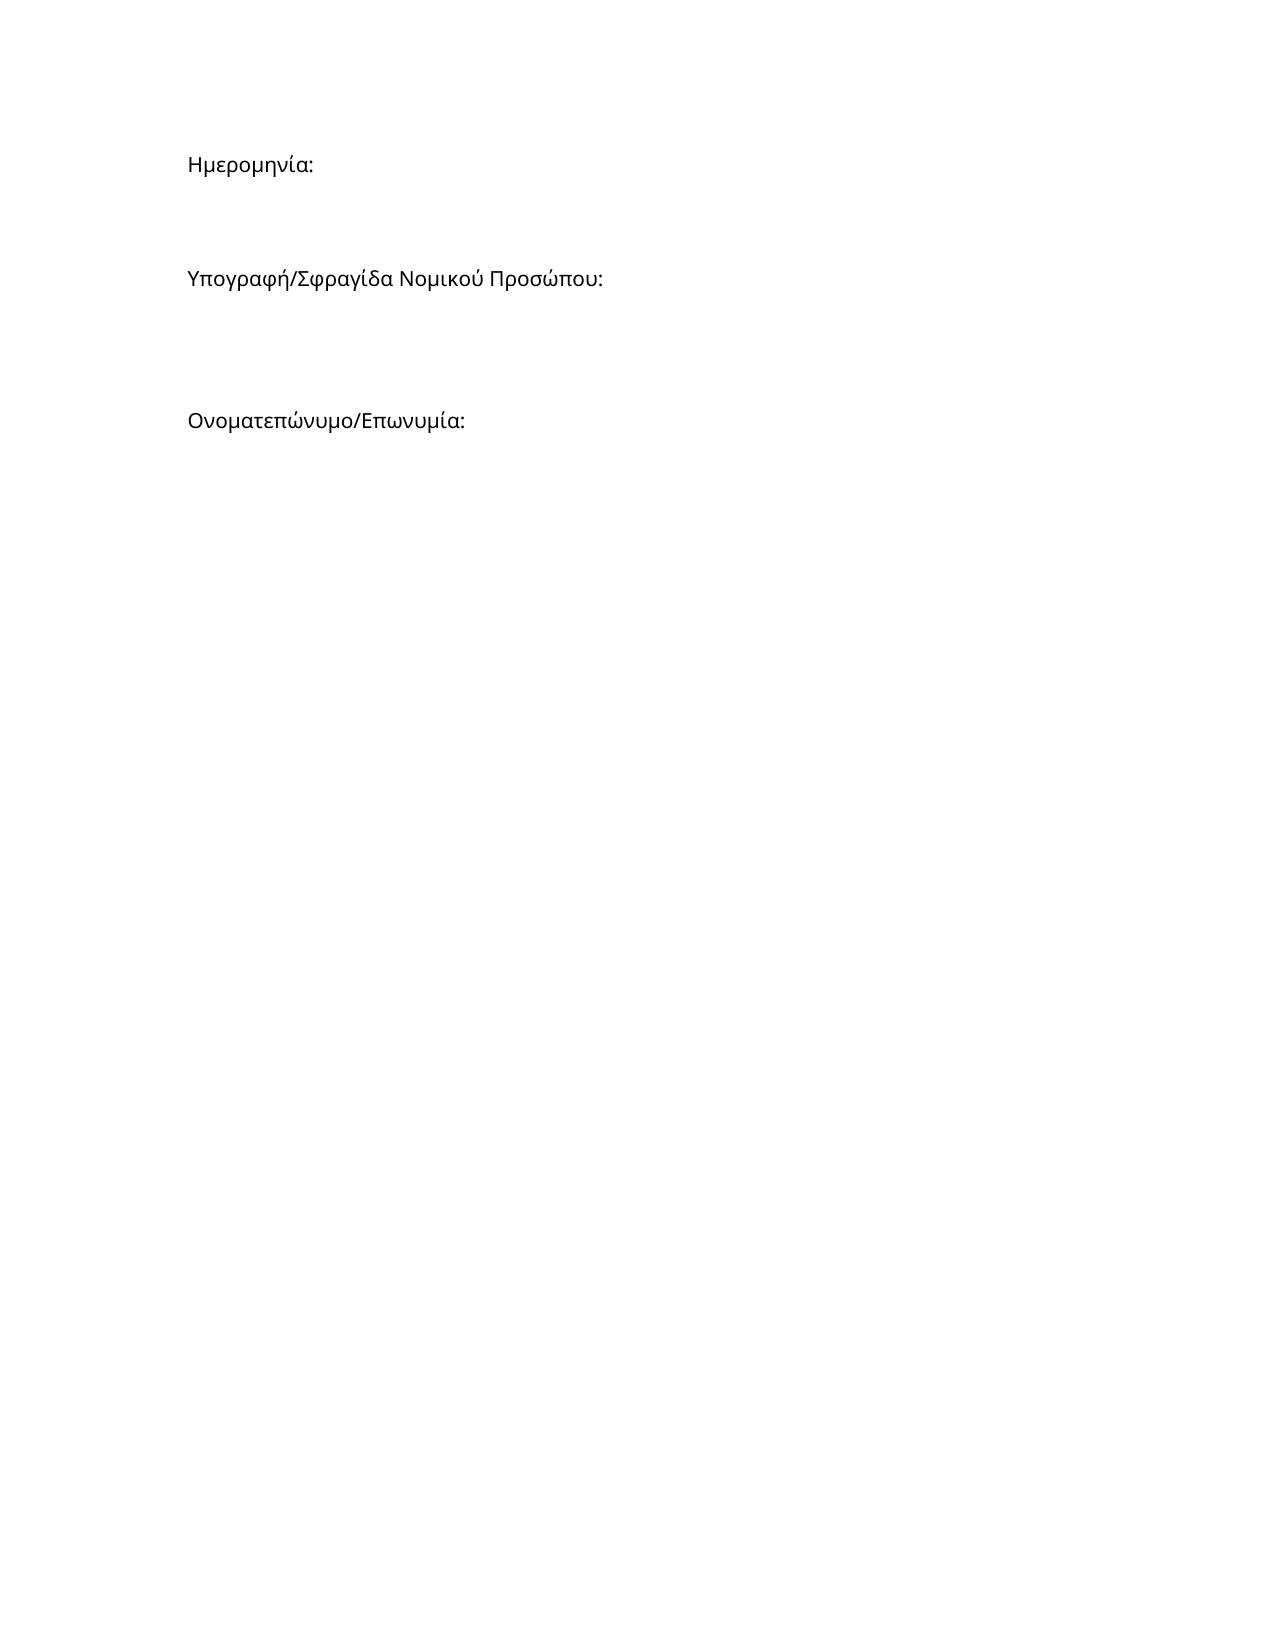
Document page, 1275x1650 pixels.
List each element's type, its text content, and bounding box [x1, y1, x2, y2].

text Ονοματεπώνυμο/Επωνυμία: [187, 406, 1087, 434]
text Υπογραφή/Σφραγίδα Νομικού Προσώπου: [187, 264, 1087, 292]
text Ημερομηνία: [187, 150, 1087, 178]
